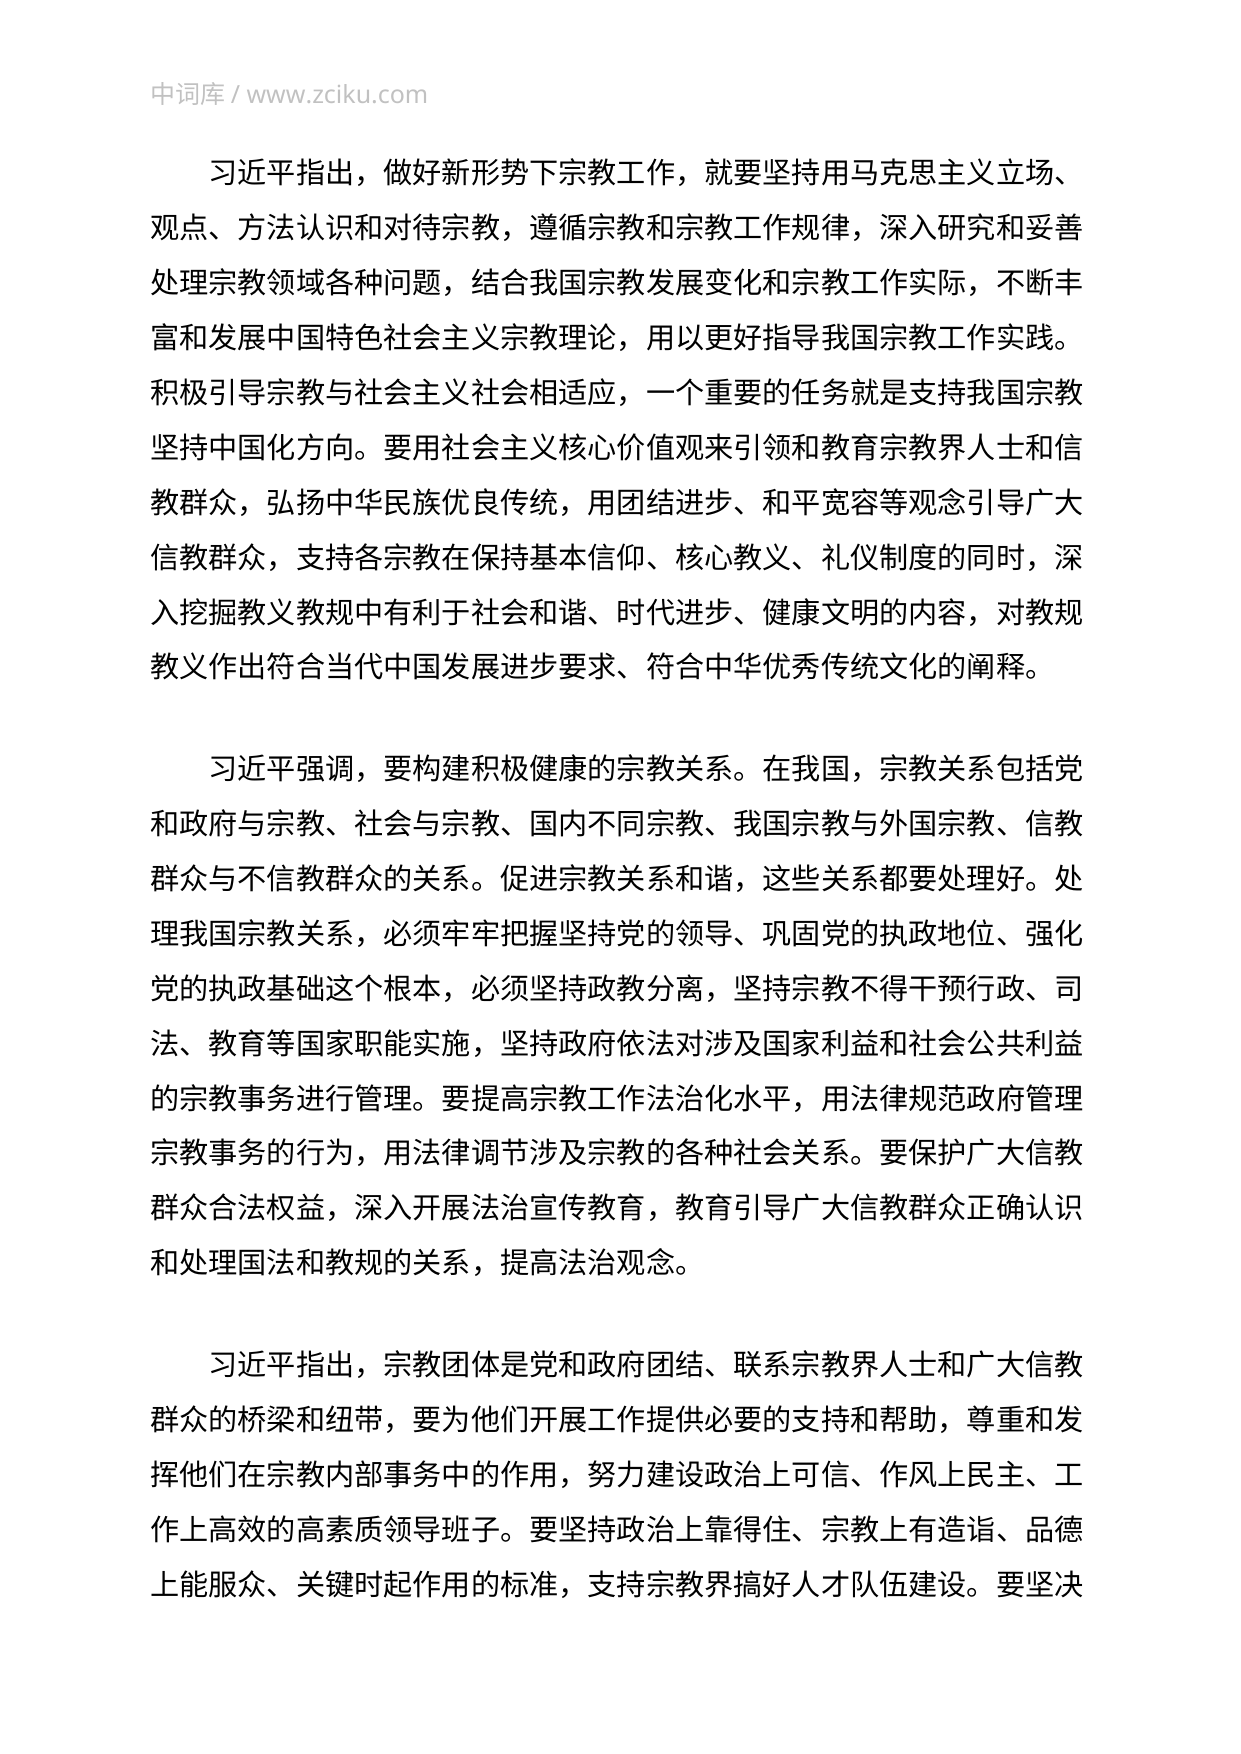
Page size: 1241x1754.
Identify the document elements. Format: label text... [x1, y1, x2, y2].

text 习近平强调，要构建积极健康的宗教关系。在我国，宗教关系包括党和政府与宗教、社会与宗教、国内不同宗教、我国宗教与外国宗教、信教群众与不信教群众的关系。促进宗教关系和谐，这些关系都要处理好。处理我国宗教关系，必须牢牢把握坚持党的领导、巩固党的执政地位、强化党的执政基础这个根本，必须坚持政教分离，坚持宗教不得干预行政、司法、教育等国家职能实施，坚持政府依法对涉及国家利益和社会公共利益的宗教事务进行管理。要提高宗教工作法治化水平，用法律规范政府管理宗教事务的行为，用法律调节涉及宗教的各种社会关系。要保护广大信教群众合法权益，深入开展法治宣传教育，教育引导广大信教群众正确认识和处理国法和教规的关系，提高法治观念。 [150, 746, 1090, 1282]
text 习近平指出，做好新形势下宗教工作，就要坚持用马克思主义立场、观点、方法认识和对待宗教，遵循宗教和宗教工作规律，深入研究和妥善处理宗教领域各种问题，结合我国宗教发展变化和宗教工作实际，不断丰富和发展中国特色社会主义宗教理论，用以更好指导我国宗教工作实践。积极引导宗教与社会主义社会相适应，一个重要的任务就是支持我国宗教坚持中国化方向。要用社会主义核心价值观来引领和教育宗教界人士和信教群众，弘扬中华民族优良传统，用团结进步、和平宽容等观念引导广大信教群众，支持各宗教在保持基本信仰、核心教义、礼仪制度的同时，深入挖掘教义教规中有利于社会和谐、时代进步、健康文明的内容，对教规教义作出符合当代中国发展进步要求、符合中华优秀传统文化的阐释。 [150, 150, 1090, 686]
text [150, 1342, 1090, 1603]
